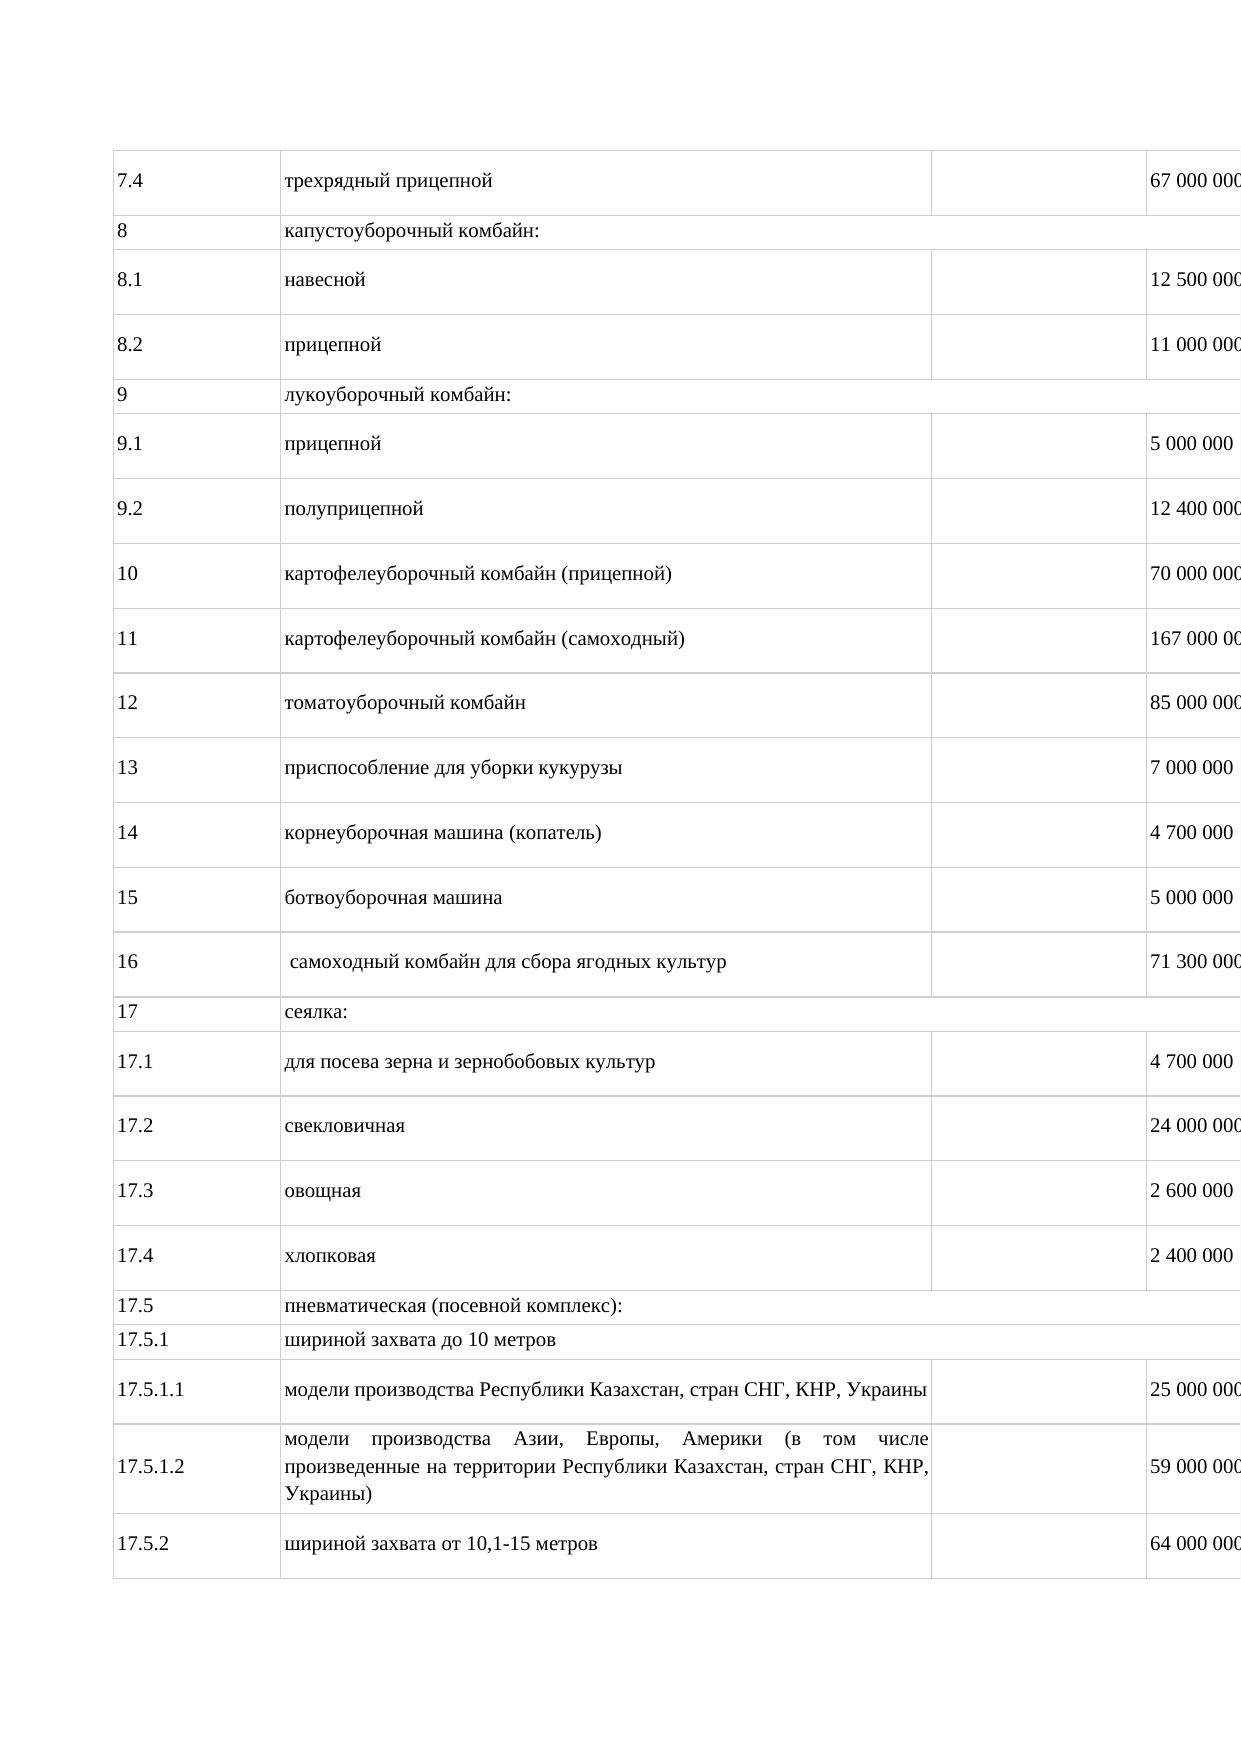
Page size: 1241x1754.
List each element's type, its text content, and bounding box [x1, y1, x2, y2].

table_cell томатоуборочный комбайн [281, 674, 931, 737]
table_cell для посева зерна и зернобобовых культур [281, 1032, 931, 1095]
table_cell [932, 1226, 1146, 1290]
table_cell 14 [114, 803, 280, 867]
table_cell 167 000 000 [1147, 609, 1240, 672]
table_cell картофелеуборочный комбайн (прицепной) [281, 544, 931, 607]
table_cell 17.4 [114, 1226, 280, 1290]
table_cell 71 300 000 [1147, 933, 1240, 996]
table_cell 15 [114, 868, 280, 931]
table_cell 17.5.2 [114, 1514, 280, 1578]
table_cell 9.1 [114, 414, 280, 478]
table_cell 17 [114, 998, 280, 1031]
table_cell [932, 414, 1146, 478]
table_cell [932, 544, 1146, 607]
table_cell [932, 1032, 1146, 1095]
table_cell [932, 250, 1146, 314]
table_cell 9.2 [114, 479, 280, 543]
table_cell самоходный комбайн для сбора ягодных культур [281, 933, 931, 996]
table_cell приспособление для уборки кукурузы [281, 738, 931, 802]
table_cell капустоуборочный комбайн: [281, 216, 1240, 249]
table_cell 9 [114, 380, 280, 413]
table_cell шириной захвата от 10,1-15 метров [281, 1514, 931, 1578]
table_cell 4 700 000 [1147, 803, 1240, 867]
table_cell ботвоуборочная машина [281, 868, 931, 931]
table_cell 8.1 [114, 250, 280, 314]
table_cell 12 400 000 [1147, 479, 1240, 543]
table_cell 59 000 000 [1147, 1425, 1240, 1513]
table_cell 17.2 [114, 1097, 280, 1160]
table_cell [281, 1425, 931, 1513]
table_cell [932, 933, 1146, 996]
table_cell [932, 1425, 1146, 1513]
table_cell 16 [114, 933, 280, 996]
table_cell прицепной [281, 315, 931, 379]
table_cell 24 000 000 [1147, 1097, 1240, 1160]
table_cell трехрядный прицепной [281, 151, 931, 215]
table_cell хлопковая [281, 1226, 931, 1290]
table_cell 11 000 000 [1147, 315, 1240, 379]
table_cell [932, 674, 1146, 737]
table_cell [932, 1161, 1146, 1225]
table_cell 8.2 [114, 315, 280, 379]
table_cell 2 600 000 [1147, 1161, 1240, 1225]
table_cell 17.3 [114, 1161, 280, 1225]
table_cell корнеуборочная машина (копатель) [281, 803, 931, 867]
table_cell 7.4 [114, 151, 280, 215]
table_cell 7 000 000 [1147, 738, 1240, 802]
table_cell 2 400 000 [1147, 1226, 1240, 1290]
table_cell 5 000 000 [1147, 868, 1240, 931]
table_cell [932, 1514, 1146, 1578]
table_cell 25 000 000 [1147, 1360, 1240, 1423]
table_cell [932, 151, 1146, 215]
table_cell [932, 609, 1146, 672]
table_cell [932, 1360, 1146, 1423]
table_cell 12 [114, 674, 280, 737]
table_cell [932, 738, 1146, 802]
table_cell картофелеуборочный комбайн (самоходный) [281, 609, 931, 672]
table_cell прицепной [281, 414, 931, 478]
table_cell полуприцепной [281, 479, 931, 543]
table_cell 12 500 000 [1147, 250, 1240, 314]
table_cell 85 000 000 [1147, 674, 1240, 737]
table_cell 17.1 [114, 1032, 280, 1095]
table_cell [932, 479, 1146, 543]
table_cell лукоуборочный комбайн: [281, 380, 1240, 413]
table_cell 17.5.1.2 [114, 1425, 280, 1513]
table_cell 17.5 [114, 1291, 280, 1324]
table_cell сеялка: [281, 998, 1240, 1031]
table_cell [932, 315, 1146, 379]
table_cell свекловичная [281, 1097, 931, 1160]
table_cell [932, 803, 1146, 867]
table_cell навесной [281, 250, 931, 314]
table_cell 8 [114, 216, 280, 249]
table_cell 13 [114, 738, 280, 802]
table_cell модели производства Республики Казахстан, стран СНГ, КНР, Украины [281, 1360, 931, 1423]
table_cell 17.5.1.1 [114, 1360, 280, 1423]
table_cell 67 000 000 [1147, 151, 1240, 215]
table_cell 5 000 000 [1147, 414, 1240, 478]
table_cell 4 700 000 [1147, 1032, 1240, 1095]
table_cell овощная [281, 1161, 931, 1225]
table_cell [932, 1097, 1146, 1160]
table_cell 17.5.1 [114, 1325, 280, 1358]
table_cell пневматическая (посевной комплекс): [281, 1291, 1240, 1324]
table_cell [932, 868, 1146, 931]
table_cell шириной захвата до 10 метров [281, 1325, 1240, 1358]
table_cell 64 000 000 [1147, 1514, 1240, 1578]
table_cell 70 000 000 [1147, 544, 1240, 607]
table_cell 10 [114, 544, 280, 607]
table_cell 11 [114, 609, 280, 672]
